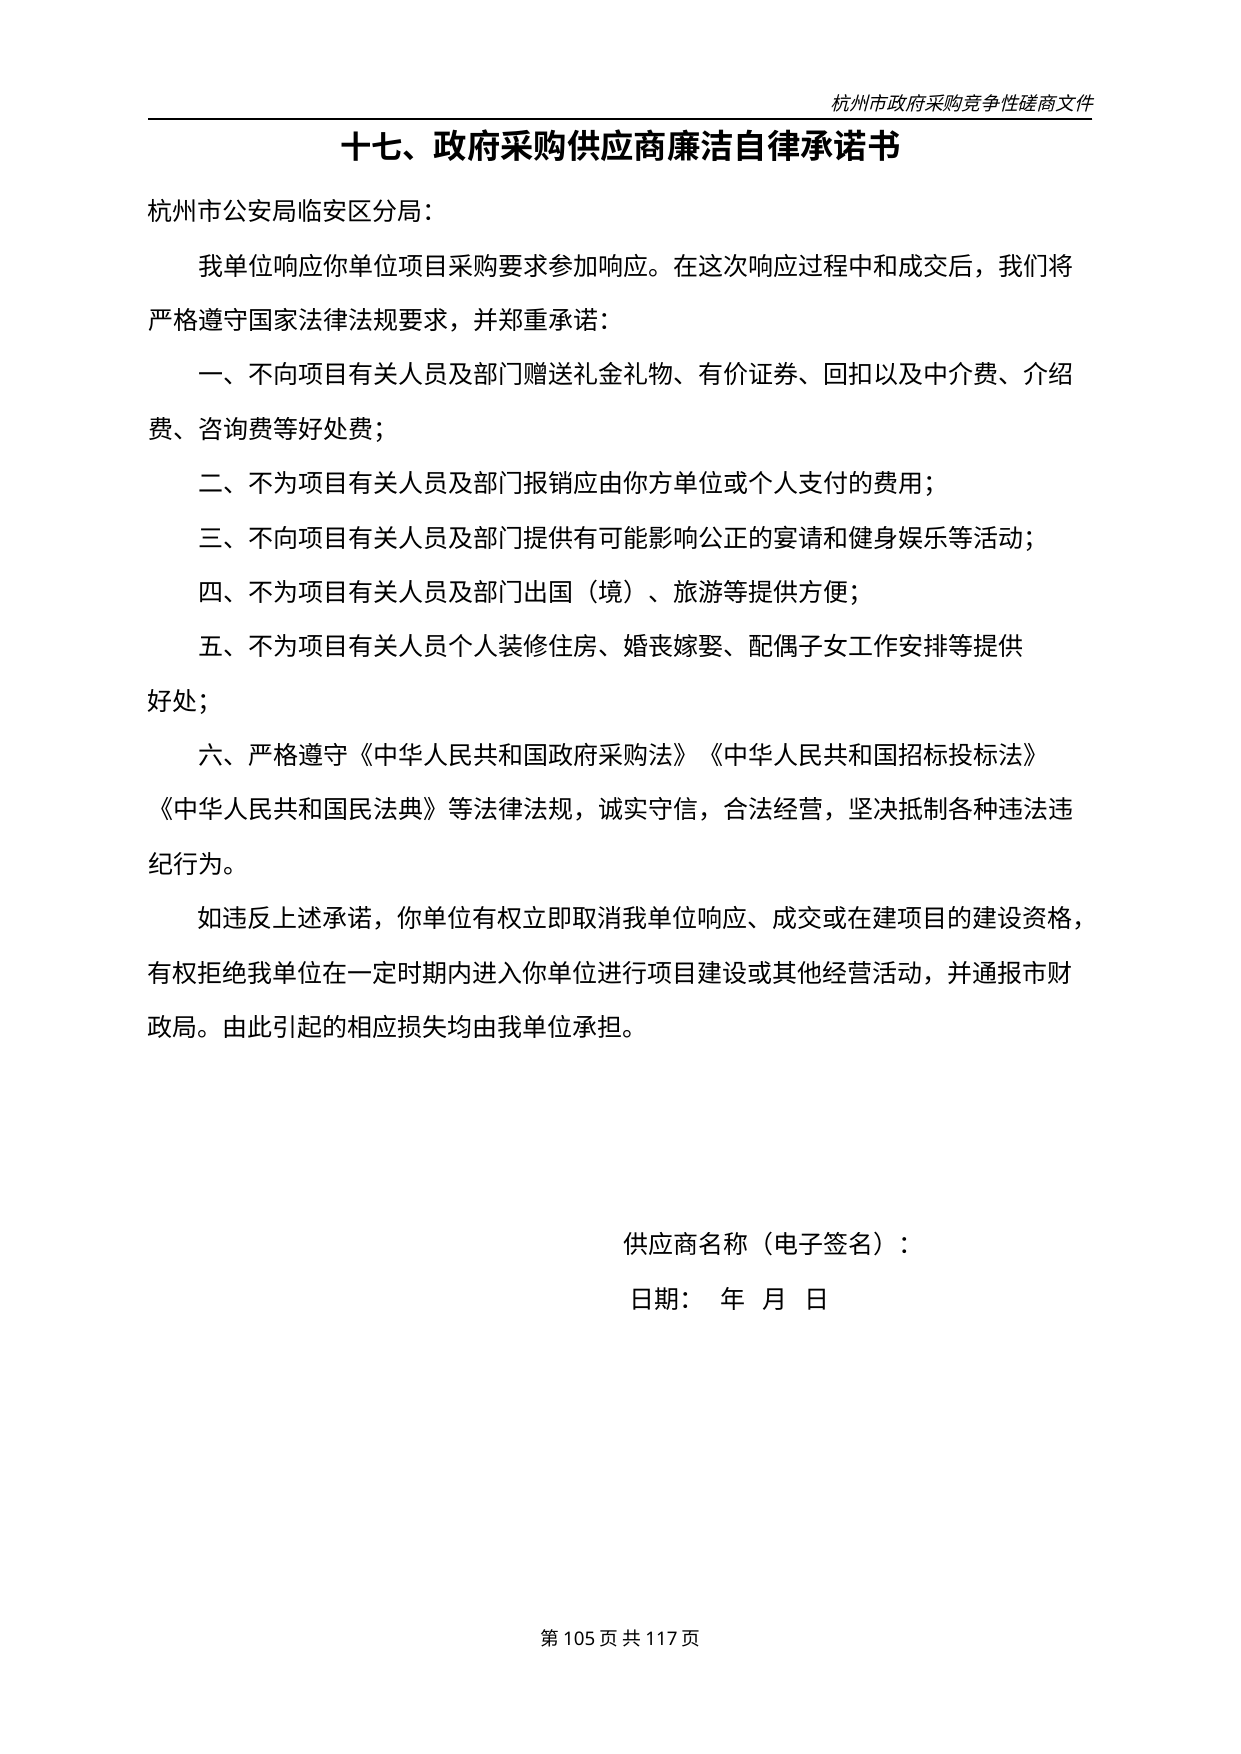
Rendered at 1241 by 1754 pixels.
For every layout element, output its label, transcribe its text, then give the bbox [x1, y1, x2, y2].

text 供应商名称（电子签名）： [148, 1225, 976, 1261]
text 四、不为项目有关人员及部门出国（境）、旅游等提供方便； [148, 572, 1092, 609]
text 三、不向项目有关人员及部门提供有可能影响公正的宴请和健身娱乐等活动； [148, 518, 1092, 554]
text 六、严格遵守《中华人民共和国政府采购法》《中华人民共和国招标投标法》《中华人民共和国民法典》等法律法规，诚实守信，合法经营，坚决抵制各种违法违纪行为。 [148, 736, 1092, 881]
text 如违反上述承诺，你单位有权立即取消我单位响应、成交或在建项目的建设资格，有权拒绝我单位在一定时期内进入你单位进行项目建设或其他经营活动，并通报市财政局。由此引起的相应损失均由我单位承担。 [148, 899, 1092, 1044]
text 我单位响应你单位项目采购要求参加响应。在这次响应过程中和成交后，我们将严格遵守国家法律法规要求，并郑重承诺： [148, 246, 1092, 337]
text 十七、政府采购供应商廉洁自律承诺书 [148, 120, 1092, 168]
text 五、不为项目有关人员个人装修住房、婚丧嫁娶、配偶子女工作安排等提供 [198, 627, 1092, 663]
text 好处； [148, 681, 1092, 717]
text 一、不向项目有关人员及部门赠送礼金礼物、有价证券、回扣以及中介费、介绍费、咨询费等好处费； [148, 355, 1092, 446]
text 二、不为项目有关人员及部门报销应由你方单位或个人支付的费用； [148, 464, 1092, 500]
text 杭州市公安局临安区分局： [148, 192, 1092, 228]
text 日期： 年 月 日 [629, 1279, 1092, 1316]
